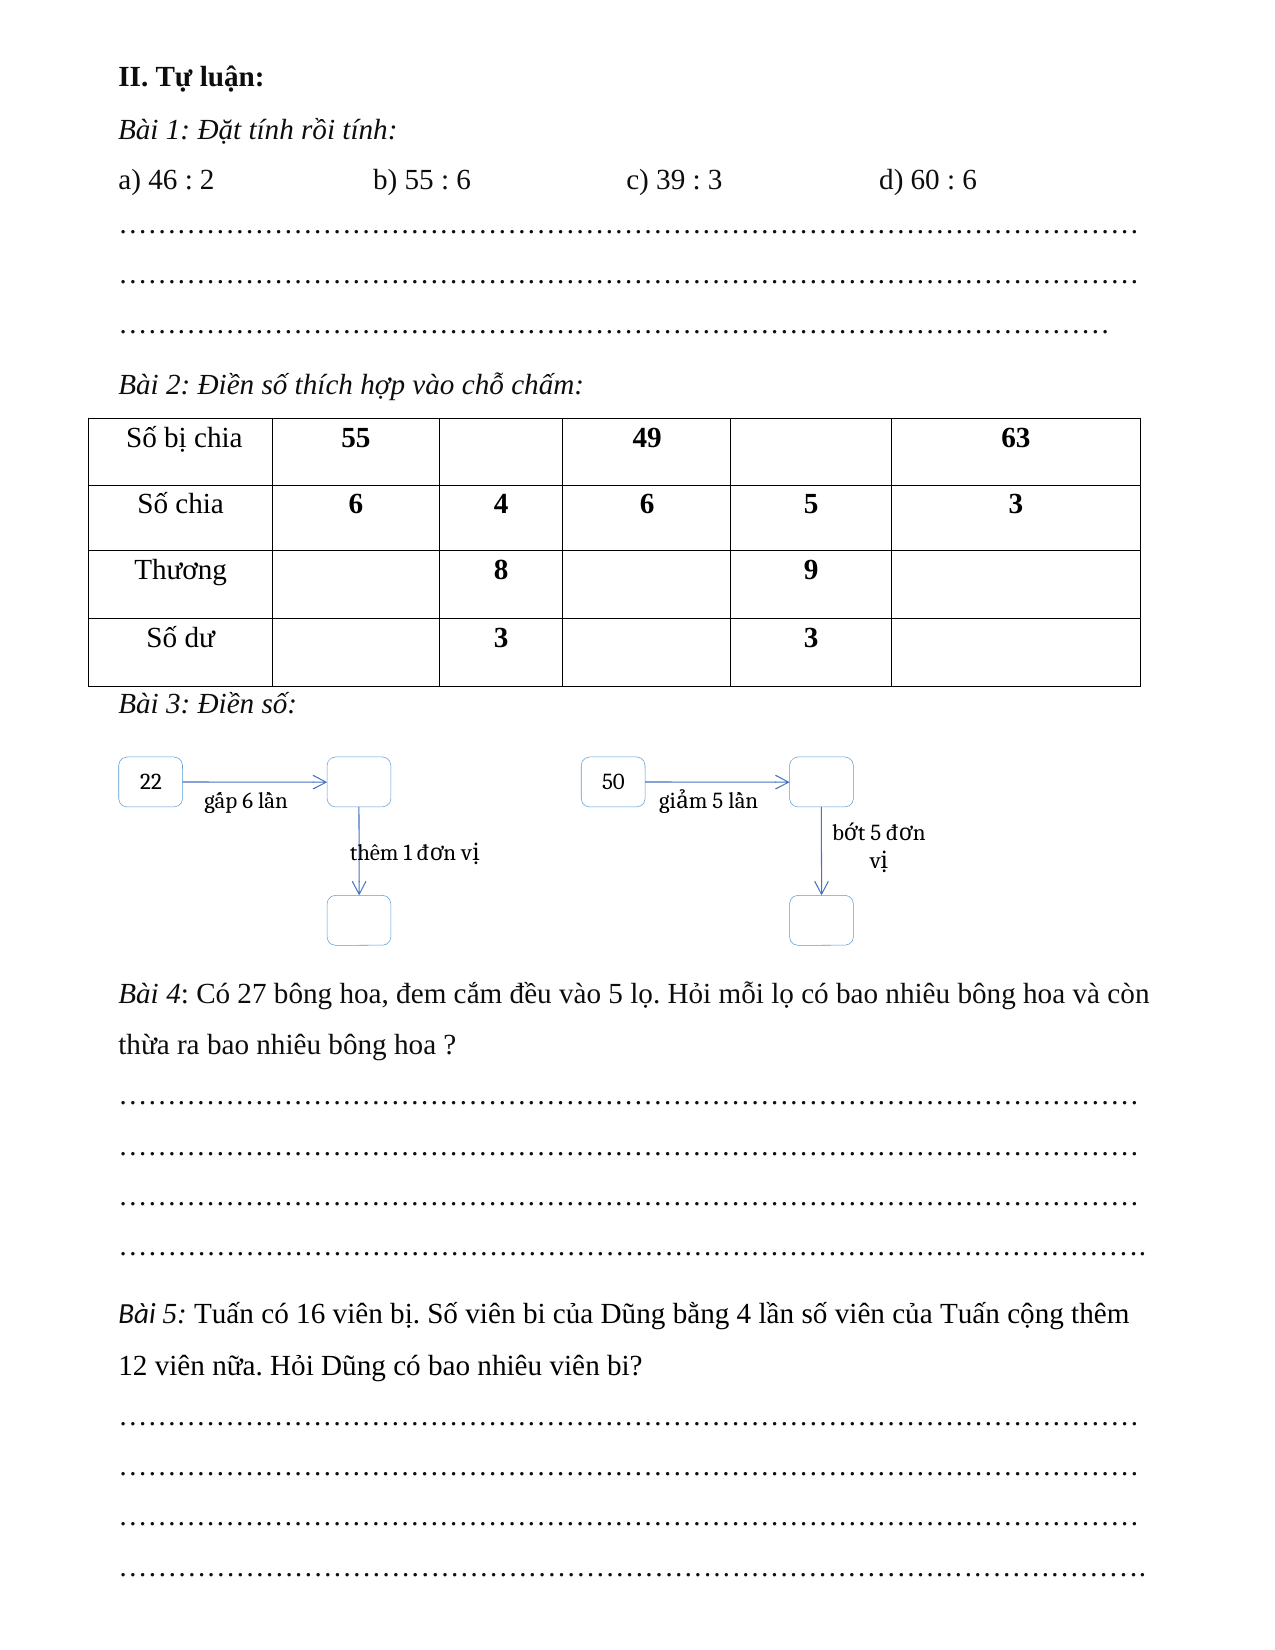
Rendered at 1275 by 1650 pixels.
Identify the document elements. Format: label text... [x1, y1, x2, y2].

table_cell 8 [440, 551, 562, 618]
table_header [360, 797, 617, 859]
table_cell 5 [731, 486, 891, 550]
text Bài 4: Có 27 bông hoa, đem cắm đều vào 5 lọ. Hỏi mỗi lọ có bao nhiêu bông hoa và còn thừa ra bao nhiêu bông hoa ? [118, 977, 1152, 1061]
table_header 49 [563, 419, 730, 485]
table_header [822, 797, 1115, 859]
table_header c) 39 : 3 [626, 162, 879, 196]
table_cell Thương [89, 551, 272, 618]
table_header d) 60 : 6 [879, 162, 1134, 196]
table_cell 4 [440, 486, 562, 550]
table_cell 3 [892, 486, 1140, 550]
table_cell 3 [440, 619, 562, 686]
text Bài 2: Điền số thích hợp vào chỗ chấm: [118, 367, 1152, 401]
table_cell Số dư [89, 619, 272, 686]
table_header b) 55 : 6 [373, 162, 626, 196]
table_cell [273, 551, 439, 618]
table_header 63 [892, 419, 1140, 485]
table_header a) 46 : 2 [118, 162, 373, 196]
text Bài 3: Điền số: [118, 687, 1152, 720]
table_header [731, 419, 891, 485]
text …………………………………………………………………………………………………………………………………………………………………………………………………………………………………………………………………………………… [118, 206, 1152, 340]
table_cell [273, 619, 439, 686]
table_cell 9 [731, 551, 891, 618]
table_cell 6 [563, 486, 730, 550]
table_header [440, 419, 562, 485]
table_cell Số chia [89, 486, 272, 550]
table_header [118, 797, 358, 859]
table_cell [892, 619, 1140, 686]
text II. Tự luận: [118, 59, 1152, 93]
table_header [617, 797, 820, 859]
table_cell [563, 551, 730, 618]
table_cell [892, 551, 1140, 618]
table_cell [563, 619, 730, 686]
text Bài 1: Đặt tính rồi tính: [103, 112, 1152, 145]
table_cell 6 [273, 486, 439, 550]
text Bài 5: Tuấn có 16 viên bị. Số viên bi của Dũng bằng 4 lần số viên của Tuấn cộng thêm 12 viên nữa. Hỏi Dũng có bao nhiêu viên bi? …………………………………………………………………………………………………………………………………………………………………………………………………………………………………………………………………………………………………………………………………………………………………………………… . [118, 1295, 1152, 1582]
table_header 55 [273, 419, 439, 485]
table_header Số bị chia [89, 419, 272, 485]
text …………………………………………………………………………………………………………………………………………………………………………………………………………………………………………………………………………………………………………………………………………………………………………………… . [118, 1077, 1152, 1262]
table_cell 3 [731, 619, 891, 686]
